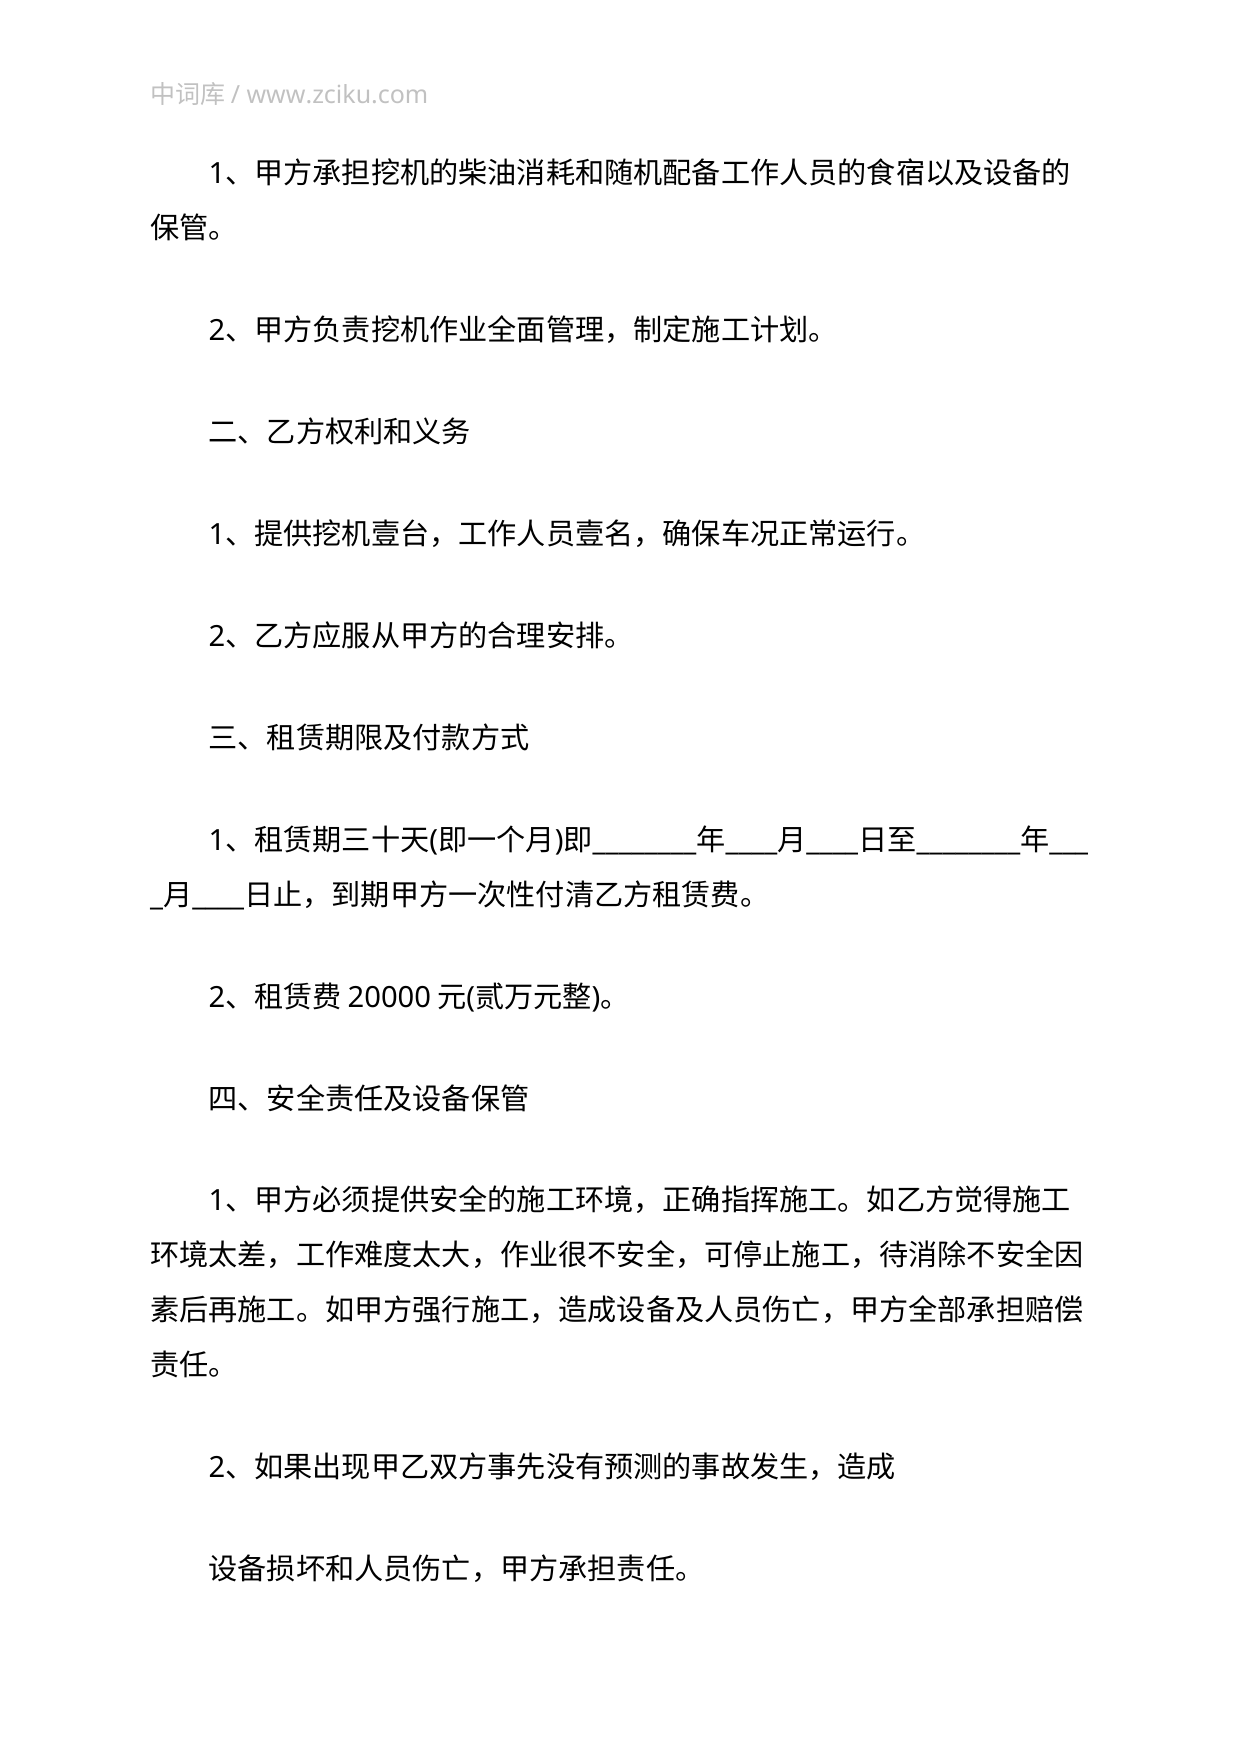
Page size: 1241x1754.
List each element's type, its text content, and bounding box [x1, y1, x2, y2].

text 2、乙方应服从甲方的合理安排。 [150, 612, 1090, 655]
text 2、如果出现甲乙双方事先没有预测的事故发生，造成 [150, 1443, 1090, 1486]
text 2、租赁费20000元(贰万元整)。 [150, 973, 1090, 1016]
text 四、安全责任及设备保管 [150, 1075, 1090, 1117]
text 1、甲方必须提供安全的施工环境，正确指挥施工。如乙方觉得施工环境太差，工作难度太大，作业很不安全，可停止施工，待消除不安全因素后再施工。如甲方强行施工，造成设备及人员伤亡，甲方全部承担赔偿责任。 [150, 1177, 1090, 1384]
text 三、租赁期限及付款方式 [150, 714, 1090, 757]
text 1、提供挖机壹台，工作人员壹名，确保车况正常运行。 [150, 511, 1090, 553]
text 1、甲方承担挖机的柴油消耗和随机配备工作人员的食宿以及设备的保管。 [150, 150, 1090, 247]
text 2、甲方负责挖机作业全面管理，制定施工计划。 [150, 307, 1090, 349]
text 二、乙方权利和义务 [150, 409, 1090, 451]
text 1、租赁期三十天(即一个月)即________年____月____日至________年____月____日止，到期甲方一次性付清乙方租赁费。 [150, 816, 1090, 914]
text 设备损坏和人员伤亡，甲方承担责任。 [150, 1546, 1090, 1588]
